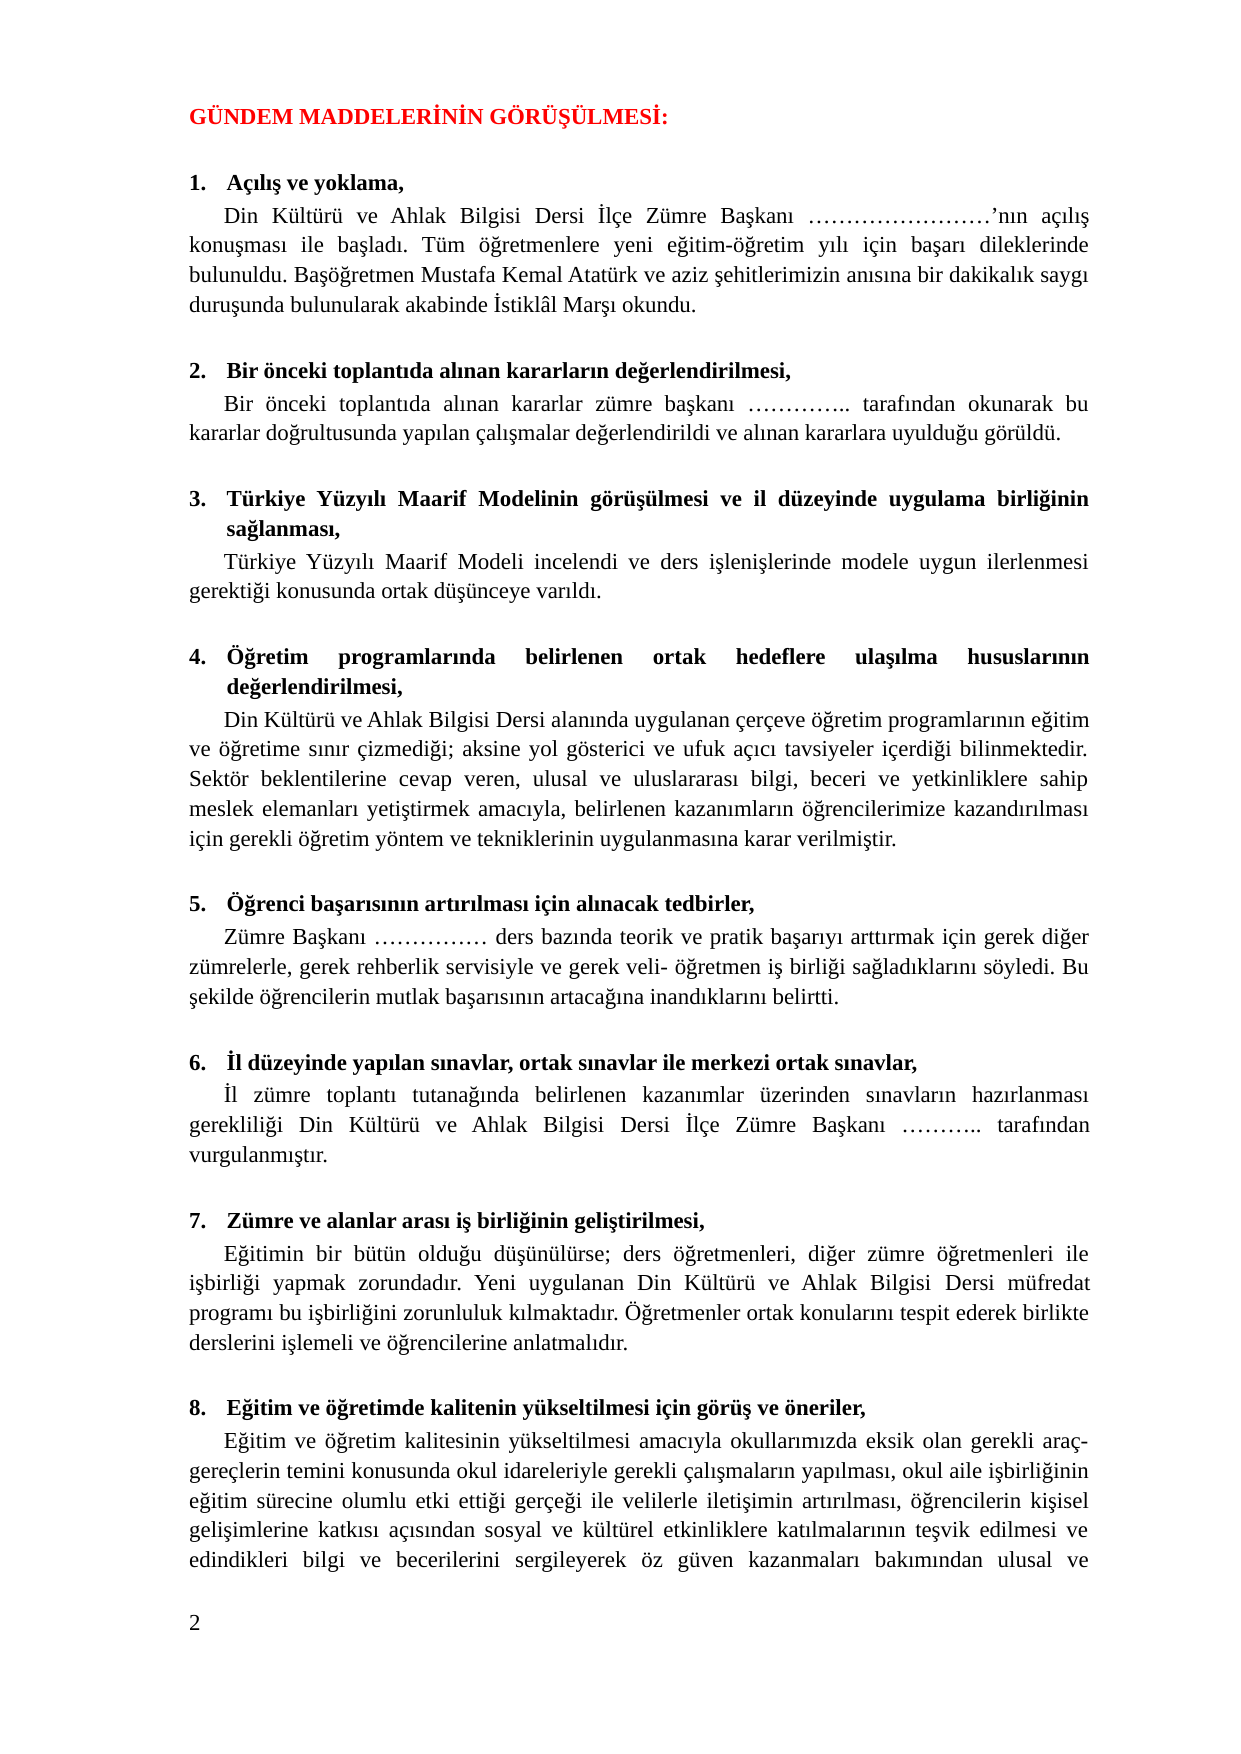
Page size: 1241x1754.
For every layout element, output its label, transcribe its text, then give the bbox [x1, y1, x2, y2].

text Eğitimin bir bütün olduğu düşünülürse; ders öğretmenleri, diğer zümre öğretmenleri ile işbirliği yapmak zorundadır. Yeni uygulanan Din Kültürü ve Ahlak Bilgisi Dersi müfredat programı bu işbirliğini zorunluluk kılmaktadır. Öğretmenler ortak konularını tespit ederek birlikte derslerini işlemeli ve öğrencilerine anlatmalıdır. [189, 1239, 1090, 1355]
text Din Kültürü ve Ahlak Bilgisi Dersi alanında uygulanan çerçeve öğretim programlarının eğitim ve öğretime sınır çizmediği; aksine yol gösterici ve ufuk açıcı tavsiyeler içerdiği bilinmektedir. Sektör beklentilerine cevap veren, ulusal ve uluslararası bilgi, beceri ve yetkinliklere sahip meslek elemanları yetiştirmek amacıyla, belirlenen kazanımların öğrencilerimize kazandırılması için gerekli öğretim yöntem ve tekniklerinin uygulanmasına karar verilmiştir. [189, 706, 1090, 851]
list Açılış ve yoklama, [189, 169, 1090, 195]
list Bir önceki toplantıda alınan kararların değerlendirilmesi, [189, 357, 1090, 383]
text Türkiye Yüzyılı Maarif Modeli incelendi ve ders işlenişlerinde modele uygun ilerlenmesi gerektiği konusunda ortak düşünceye varıldı. [189, 548, 1090, 604]
text Din Kültürü ve Ahlak Bilgisi Dersi İlçe Zümre Başkanı ……………………’nın açılış konuşması ile başladı. Tüm öğretmenlere yeni eğitim-öğretim yılı için başarı dileklerinde bulunuldu. Başöğretmen Mustafa Kemal Atatürk ve aziz şehitlerimizin anısına bir dakikalık saygı duruşunda bulunularak akabinde İstiklâl Marşı okundu. [189, 202, 1090, 317]
text Bir önceki toplantıda alınan kararlar zümre başkanı ………….. tarafından okunarak bu kararlar doğrultusunda yapılan çalışmalar değerlendirildi ve alınan kararlara uyulduğu görüldü. [189, 389, 1090, 446]
list Öğretim programlarında belirlenen ortak hedeflere ulaşılma hususlarının değerlendirilmesi, [189, 643, 1090, 699]
list Türkiye Yüzyılı Maarif Modelinin görüşülmesi ve il düzeyinde uygulama birliğinin sağlanması, [189, 485, 1090, 541]
list Eğitim ve öğretimde kalitenin yükseltilmesi için görüş ve öneriler, [189, 1394, 1090, 1421]
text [189, 1427, 1090, 1572]
text GÜNDEM MADDELERİNİN GÖRÜŞÜLMESİ: [189, 103, 1090, 129]
text İl zümre toplantı tutanağında belirlenen kazanımlar üzerinden sınavların hazırlanması gerekliliği Din Kültürü ve Ahlak Bilgisi Dersi İlçe Zümre Başkanı ……….. tarafından vurgulanmıştır. [189, 1081, 1090, 1167]
list Zümre ve alanlar arası iş birliğinin geliştirilmesi, [189, 1207, 1090, 1233]
list İl düzeyinde yapılan sınavlar, ortak sınavlar ile merkezi ortak sınavlar, [189, 1048, 1090, 1075]
list Öğrenci başarısının artırılması için alınacak tedbirler, [189, 890, 1090, 917]
text Zümre Başkanı …………… ders bazında teorik ve pratik başarıyı arttırmak için gerek diğer zümrelerle, gerek rehberlik servisiyle ve gerek veli- öğretmen iş birliği sağladıklarını söyledi. Bu şekilde öğrencilerin mutlak başarısının artacağına inandıklarını belirtti. [189, 923, 1090, 1009]
